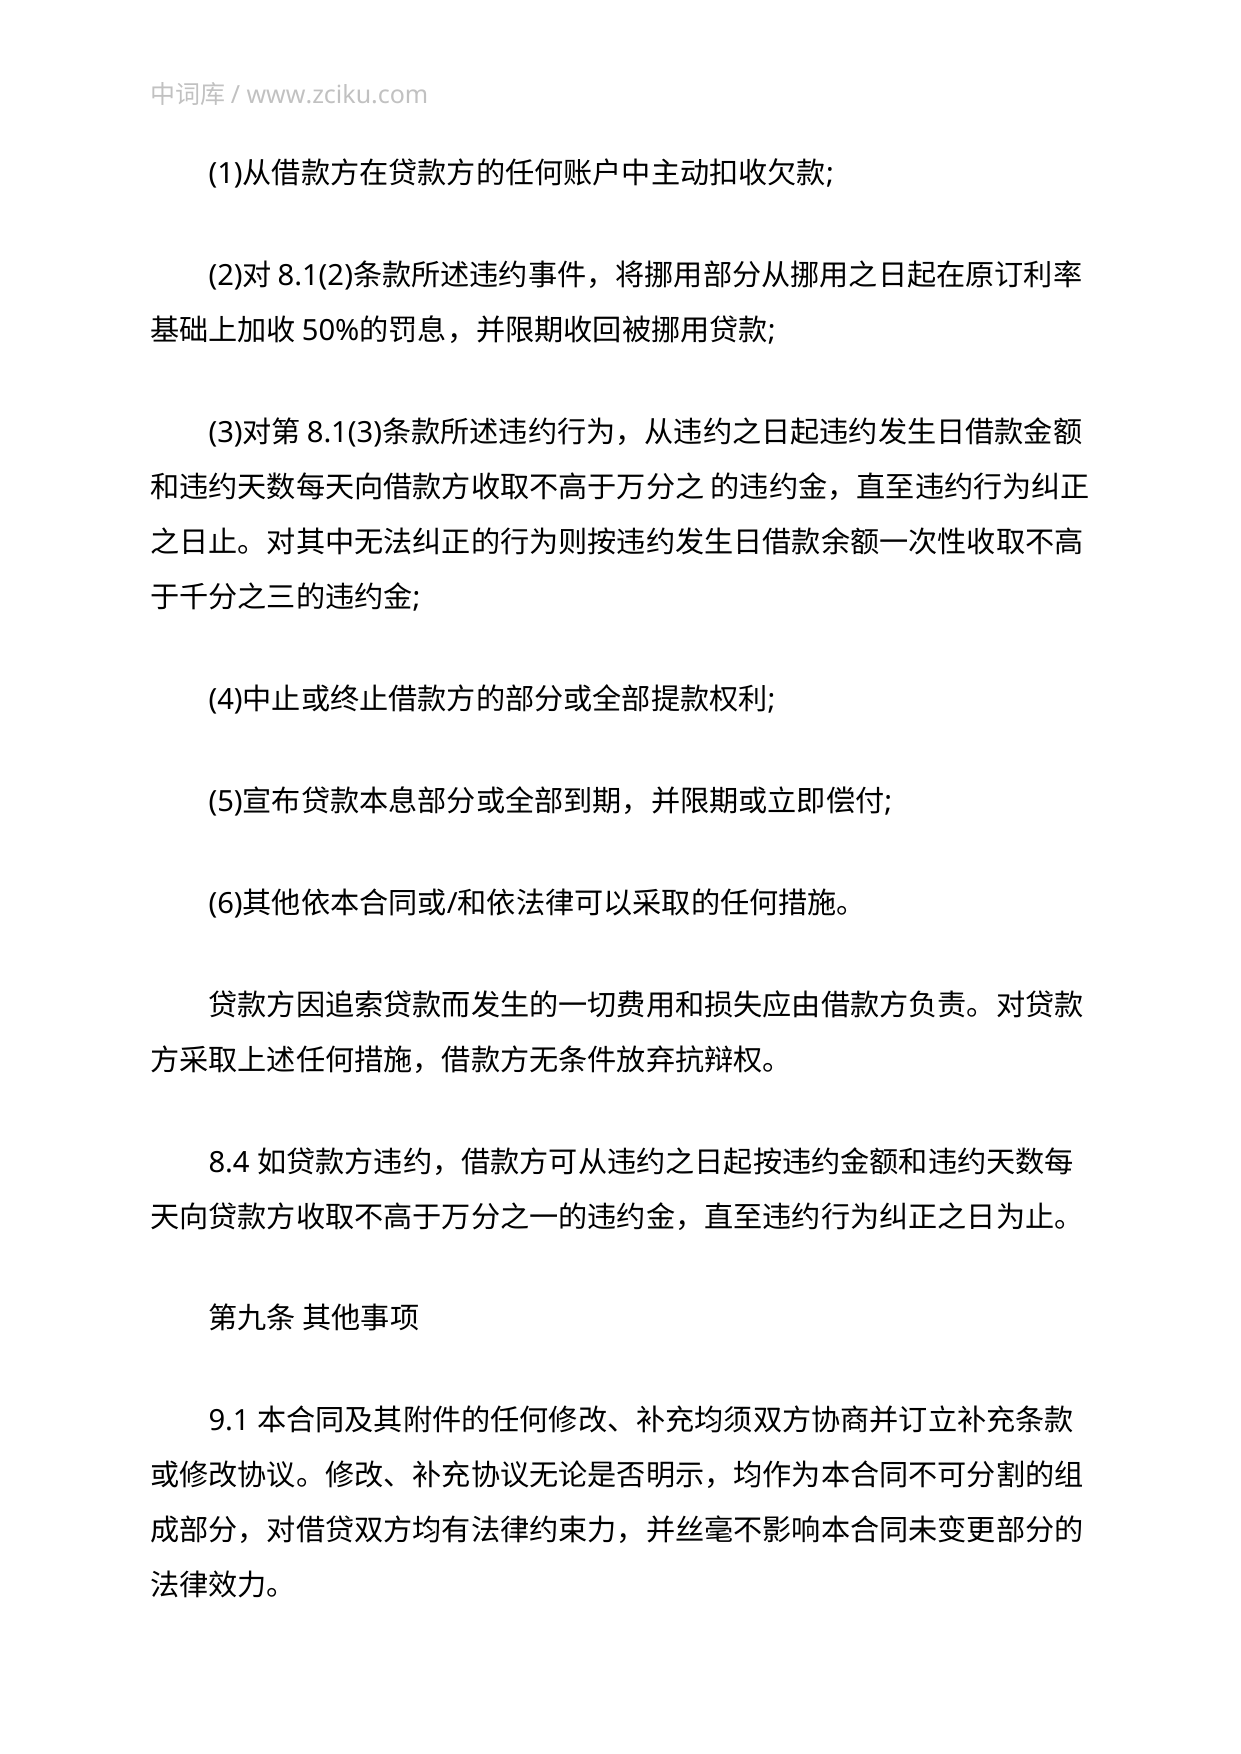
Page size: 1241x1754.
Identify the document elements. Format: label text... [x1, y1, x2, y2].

text (4)中止或终止借款方的部分或全部提款权利; [150, 676, 1090, 718]
text 贷款方因追索贷款而发生的一切费用和损失应由借款方负责。对贷款方采取上述任何措施，借款方无条件放弃抗辩权。 [150, 982, 1090, 1079]
text 9.1 本合同及其附件的任何修改、补充均须双方协商并订立补充条款或修改协议。修改、补充协议无论是否明示，均作为本合同不可分割的组成部分，对借贷双方均有法律约束力，并丝毫不影响本合同未变更部分的法律效力。 [150, 1397, 1090, 1604]
text 第九条 其他事项 [150, 1295, 1090, 1337]
text (5)宣布贷款本息部分或全部到期，并限期或立即偿付; [150, 778, 1090, 820]
text (2)对8.1(2)条款所述违约事件，将挪用部分从挪用之日起在原订利率基础上加收50%的罚息，并限期收回被挪用贷款; [150, 252, 1090, 349]
text 8.4 如贷款方违约，借款方可从违约之日起按违约金额和违约天数每天向贷款方收取不高于万分之一的违约金，直至违约行为纠正之日为止。 [150, 1138, 1090, 1236]
text (1)从借款方在贷款方的任何账户中主动扣收欠款; [150, 150, 1090, 192]
text (6)其他依本合同或/和依法律可以采取的任何措施。 [150, 880, 1090, 922]
text (3)对第8.1(3)条款所述违约行为，从违约之日起违约发生日借款金额和违约天数每天向借款方收取不高于万分之 的违约金，直至违约行为纠正之日止。对其中无法纠正的行为则按违约发生日借款余额一次性收取不高于千分之三的违约金; [150, 409, 1090, 616]
